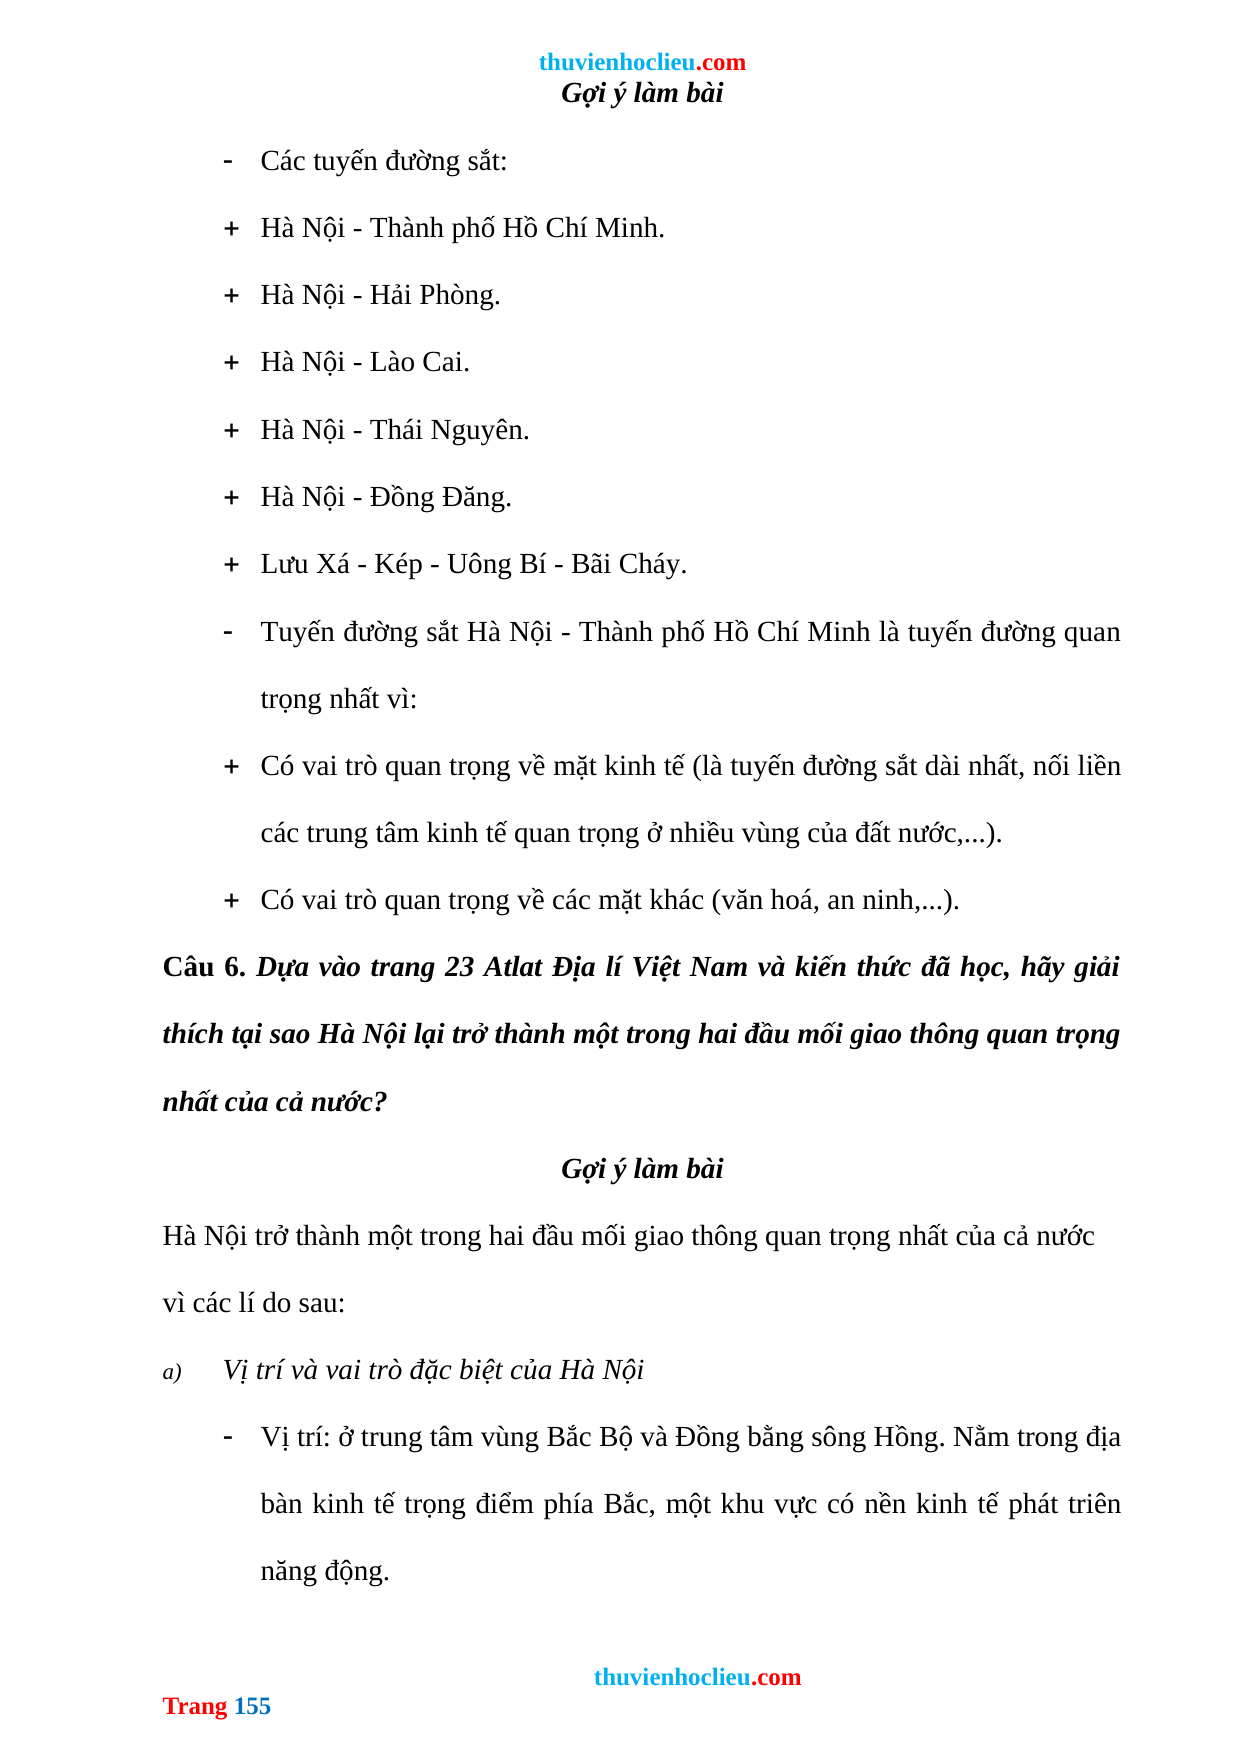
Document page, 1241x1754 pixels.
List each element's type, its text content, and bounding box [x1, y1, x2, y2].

list Có vai trò quan trọng về mặt kinh tế (là tuyến đường sắt dài nhất, nối liền các trung tâm kinh tế quan trọng ở nhiều vùng của đất nước,...). [223, 748, 1122, 849]
list Hà Nội - Hải Phòng. [223, 277, 1122, 311]
list Các tuyến đường sắt: [223, 143, 1122, 176]
text Gợi ý làm bài [162, 76, 1122, 109]
text Hà Nội trở thành một trong hai đầu mối giao thông quan trọng nhất của cả nước vì các lí do sau: [162, 1218, 1122, 1318]
text Câu 6. Dựa vào trang 23 Atlat Địa lí Việt Nam và kiến thức đã học, hãy giải thích tại sao Hà Nội lại trở thành một trong hai đầu mối giao thông quan trọng nhất của cả nước? [162, 949, 1122, 1117]
list Vị trí: ở trung tâm vùng Bắc Bộ và Đồng bằng sông Hồng. Nằm trong địa bàn kinh tế trọng điểm phía Bắc, một khu vực có nền kinh tế phát triên năng động. [223, 1419, 1122, 1587]
list Hà Nội - Thành phố Hồ Chí Minh. [223, 210, 1122, 244]
list Hà Nội - Thái Nguyên. [223, 412, 1122, 446]
list Tuyến đường sắt Hà Nội - Thành phố Hồ Chí Minh là tuyến đường quan trọng nhất vì: [223, 614, 1122, 714]
list Hà Nội - Lào Cai. [223, 344, 1122, 378]
text Gợi ý làm bài [162, 1151, 1122, 1184]
list Hà Nội - Đồng Đăng. [223, 479, 1122, 513]
list Vị trí và vai trò đặc biệt của Hà Nội [162, 1352, 1122, 1386]
list Lưu Xá - Kép - Uông Bí - Bãi Cháy. [223, 546, 1122, 580]
list Có vai trò quan trọng về các mặt khác (văn hoá, an ninh,...). [223, 882, 1122, 916]
